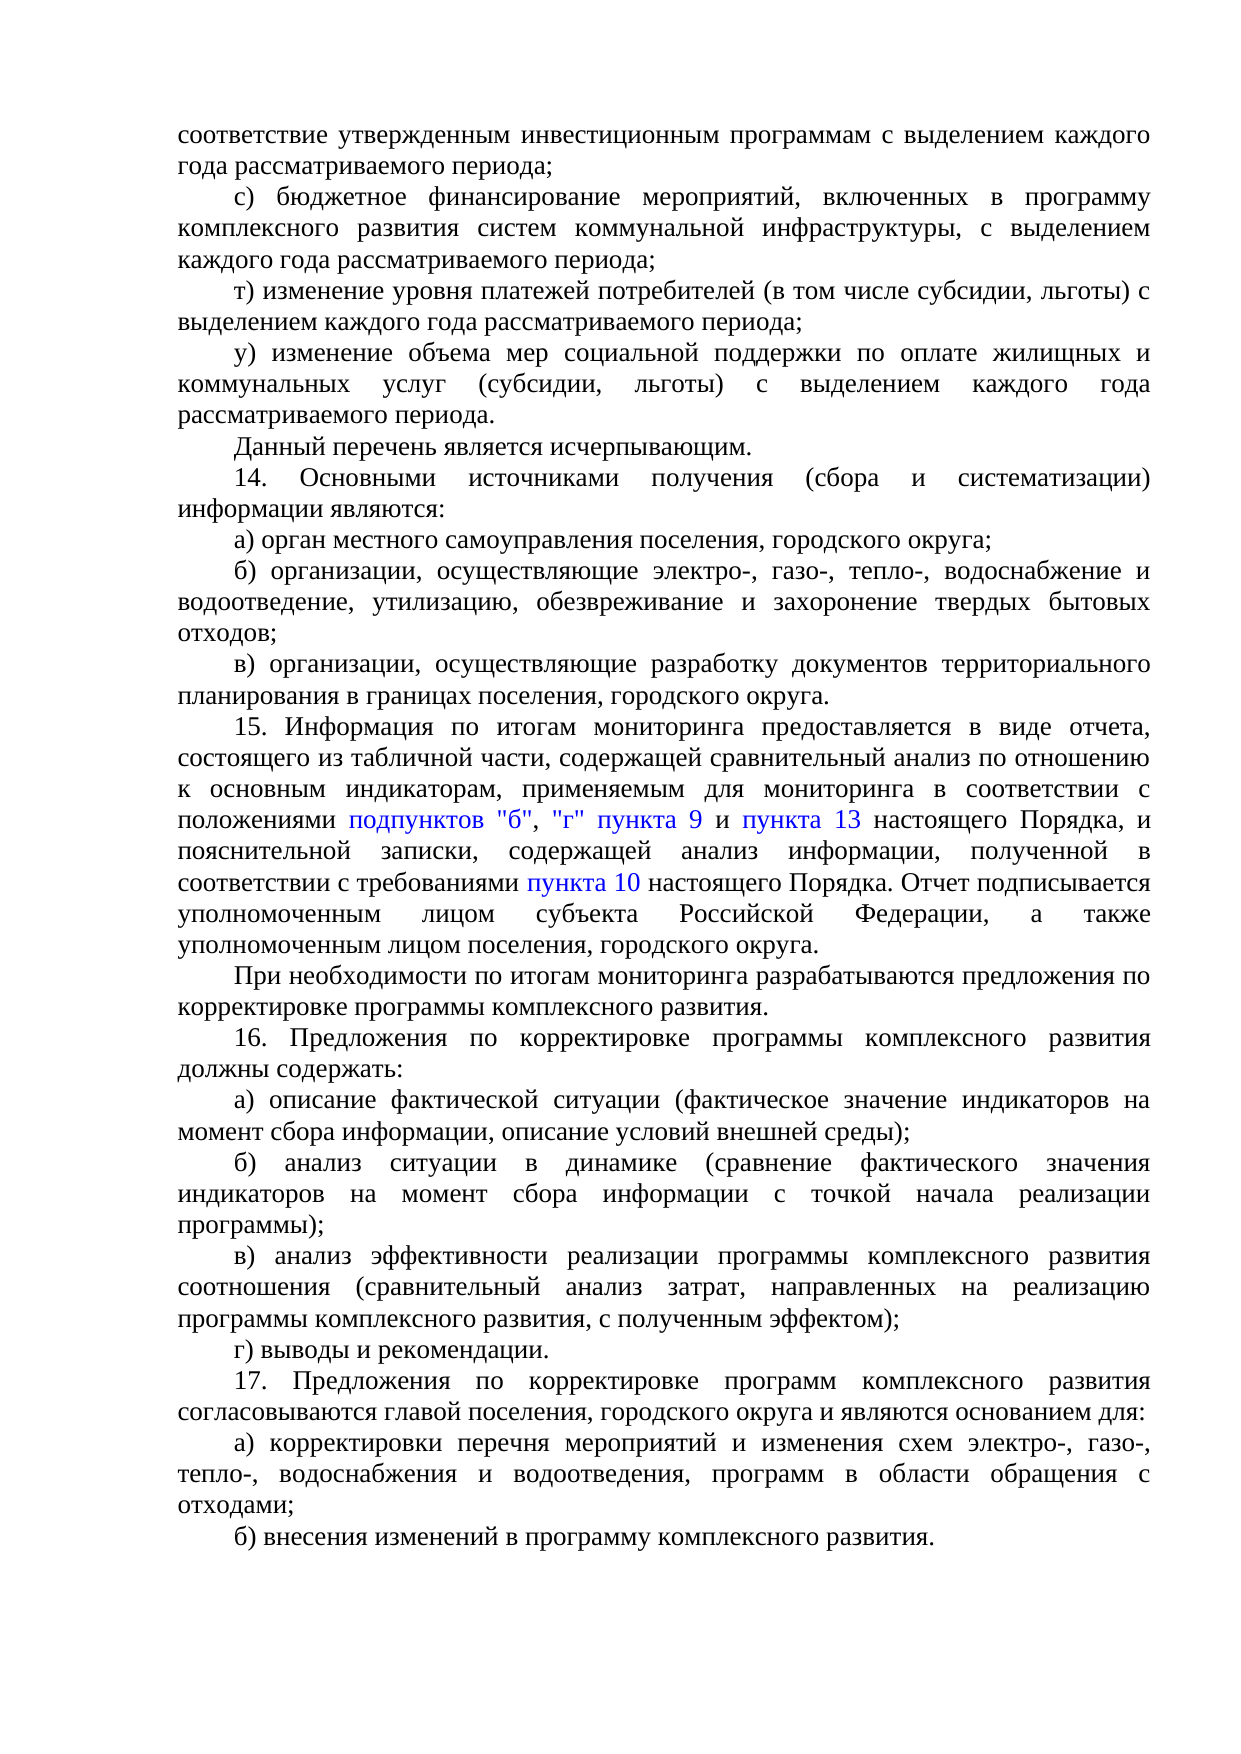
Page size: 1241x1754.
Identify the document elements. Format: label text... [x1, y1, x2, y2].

text у) изменение объема мер социальной поддержки по оплате жилищных и коммунальных услуг (субсидии, льготы) с выделением каждого года рассматриваемого периода. [177, 336, 1152, 429]
text а) корректировки перечня мероприятий и изменения схем электро-, газо-, тепло-, водоснабжения и водоотведения, программ в области обращения с отходами; [177, 1426, 1152, 1520]
text в) организации, осуществляющие разработку документов территориального планирования в границах поселения, городского округа. [177, 648, 1152, 710]
text 17. Предложения по корректировке программ комплексного развития согласовываются главой поселения, городского округа и являются основанием для: [177, 1364, 1152, 1426]
text Данный перечень является исчерпывающим. [177, 429, 1152, 461]
text 14. Основными источниками получения (сбора и систематизации) информации являются: [177, 461, 1152, 523]
text 16. Предложения по корректировке программы комплексного развития должны содержать: [177, 1021, 1152, 1084]
text с) бюджетное финансирование мероприятий, включенных в программу комплексного развития систем коммунальной инфраструктуры, с выделением каждого года рассматриваемого периода; [177, 180, 1152, 274]
text г) выводы и рекомендации. [177, 1333, 1152, 1364]
text т) изменение уровня платежей потребителей (в том числе субсидии, льготы) с выделением каждого года рассматриваемого периода; [177, 274, 1152, 336]
text а) описание фактической ситуации (фактическое значение индикаторов на момент сбора информации, описание условий внешней среды); [177, 1084, 1152, 1146]
text При необходимости по итогам мониторинга разрабатываются предложения по корректировке программы комплексного развития. [177, 959, 1152, 1021]
text б) анализ ситуации в динамике (сравнение фактического значения индикаторов на момент сбора информации с точкой начала реализации программы); [177, 1146, 1152, 1239]
text в) анализ эффективности реализации программы комплексного развития соотношения (сравнительный анализ затрат, направленных на реализацию программы комплексного развития, с полученным эффектом); [177, 1239, 1152, 1333]
text б) организации, осуществляющие электро-, газо-, тепло-, водоснабжение и водоотведение, утилизацию, обезвреживание и захоронение твердых бытовых отходов; [177, 554, 1152, 648]
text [177, 118, 1152, 180]
text 15. Информация по итогам мониторинга предоставляется в виде отчета, состоящего из табличной части, содержащей сравнительный анализ по отношению к основным индикаторам, применяемым для мониторинга в соответствии с положениями подпунктов "б", "г" пункта 9 и пункта 13 настоящего Порядка, и пояснительной записки, содержащей анализ информации, полученной в соответствии с требованиями пункта 10 настоящего Порядка. Отчет подписывается уполномоченным лицом субъекта Российской Федерации, а также уполномоченным лицом поселения, городского округа. [177, 710, 1152, 959]
text а) орган местного самоуправления поселения, городского округа; [177, 523, 1152, 554]
text б) внесения изменений в программу комплексного развития. [177, 1520, 1152, 1551]
